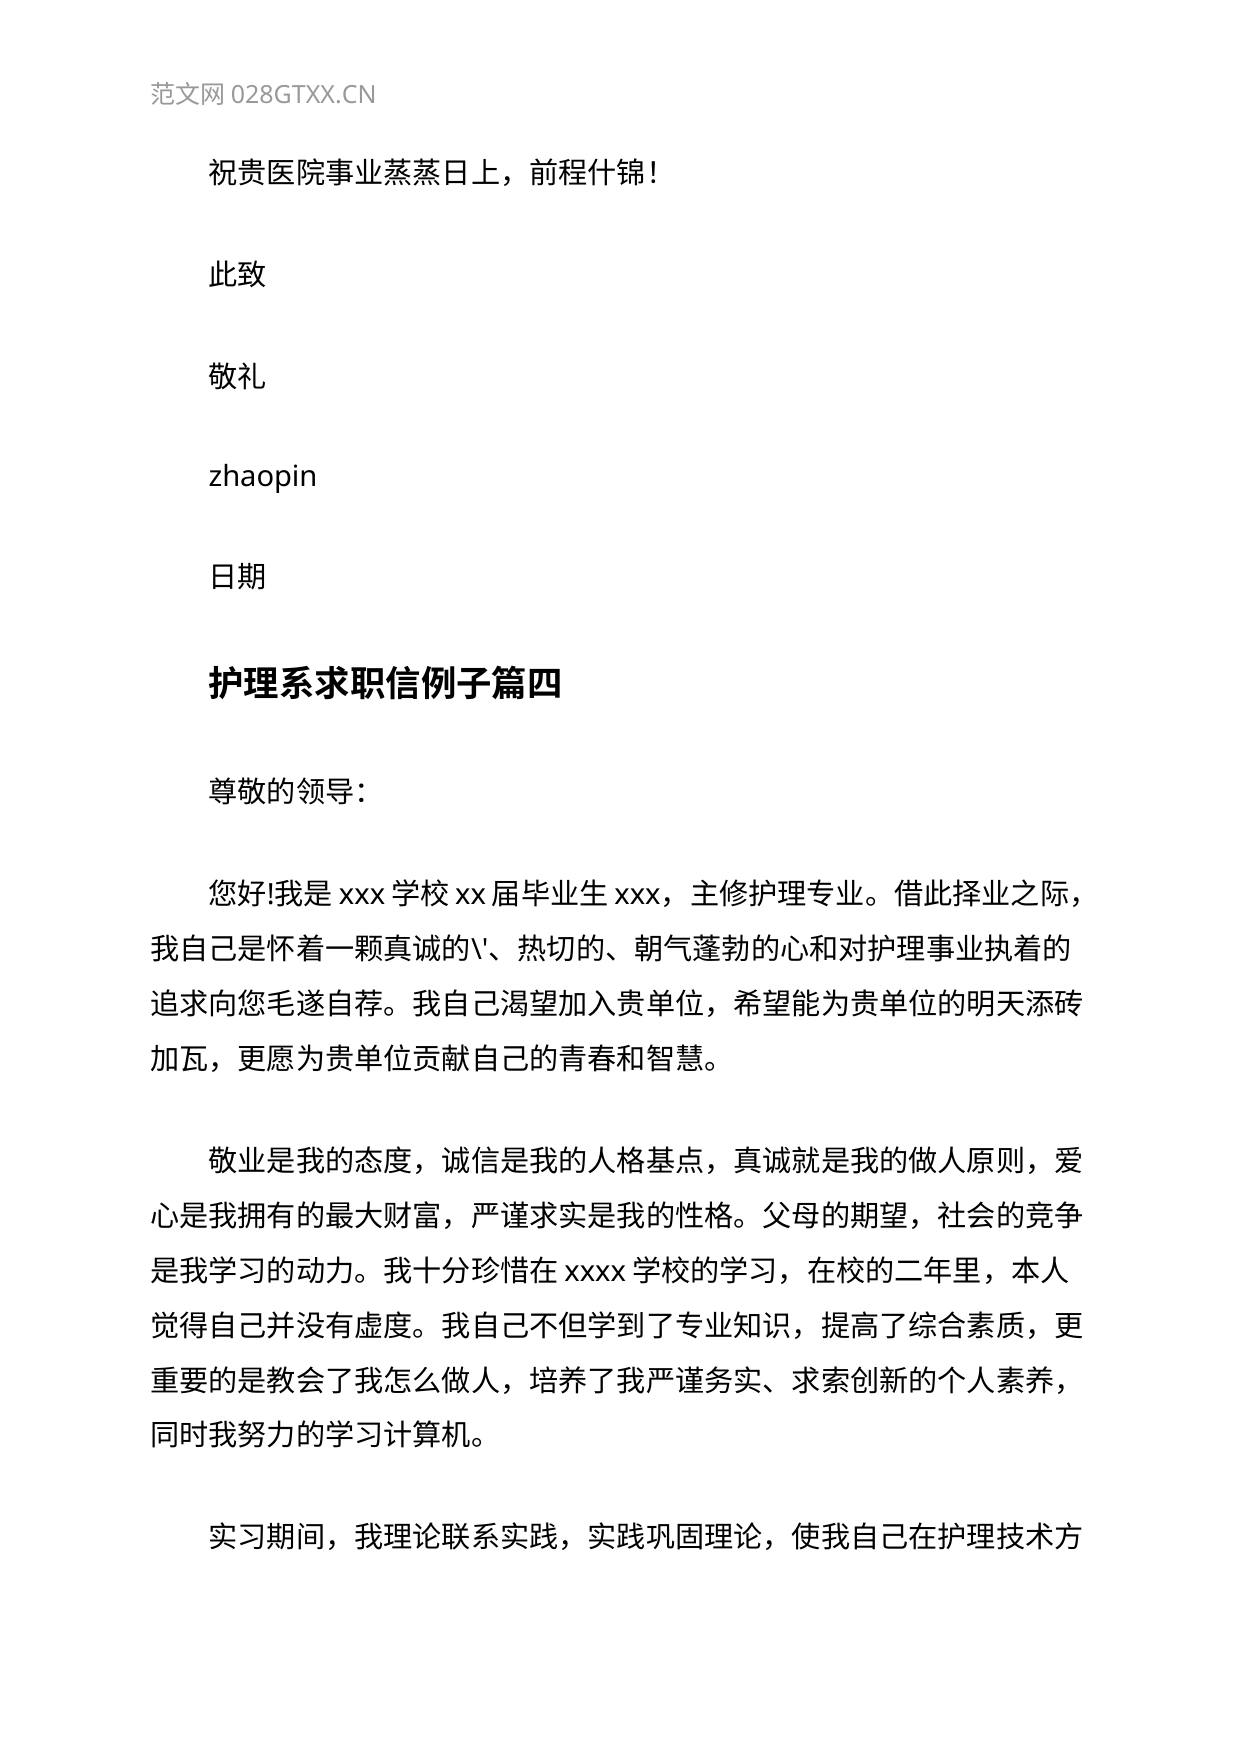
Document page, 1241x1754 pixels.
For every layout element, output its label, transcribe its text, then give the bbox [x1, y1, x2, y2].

text 敬业是我的态度，诚信是我的人格基点，真诚就是我的做人原则，爱心是我拥有的最大财富，严谨求实是我的性格。父母的期望，社会的竞争是我学习的动力。我十分珍惜在xxxx学校的学习，在校的二年里，本人觉得自己并没有虚度。我自己不但学到了专业知识，提高了综合素质，更重要的是教会了我怎么做人，培养了我严谨务实、求索创新的个人素养，同时我努力的学习计算机。 [150, 1137, 1090, 1454]
text zhaopin [150, 455, 1090, 495]
text 尊敬的领导： [150, 769, 1090, 811]
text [150, 1514, 1090, 1556]
text 此致 [150, 252, 1090, 294]
text 敬礼 [150, 353, 1090, 396]
text 护理系求职信例子篇四 [150, 656, 1090, 707]
text 您好!我是xxx学校xx届毕业生xxx，主修护理专业。借此择业之际，我自己是怀着一颗真诚的\'、热切的、朝气蓬勃的心和对护理事业执着的追求向您毛遂自荐。我自己渴望加入贵单位，希望能为贵单位的明天添砖加瓦，更愿为贵单位贡献自己的青春和智慧。 [150, 871, 1090, 1078]
text 日期 [150, 554, 1090, 596]
text 祝贵医院事业蒸蒸日上，前程什锦！ [150, 150, 1090, 192]
